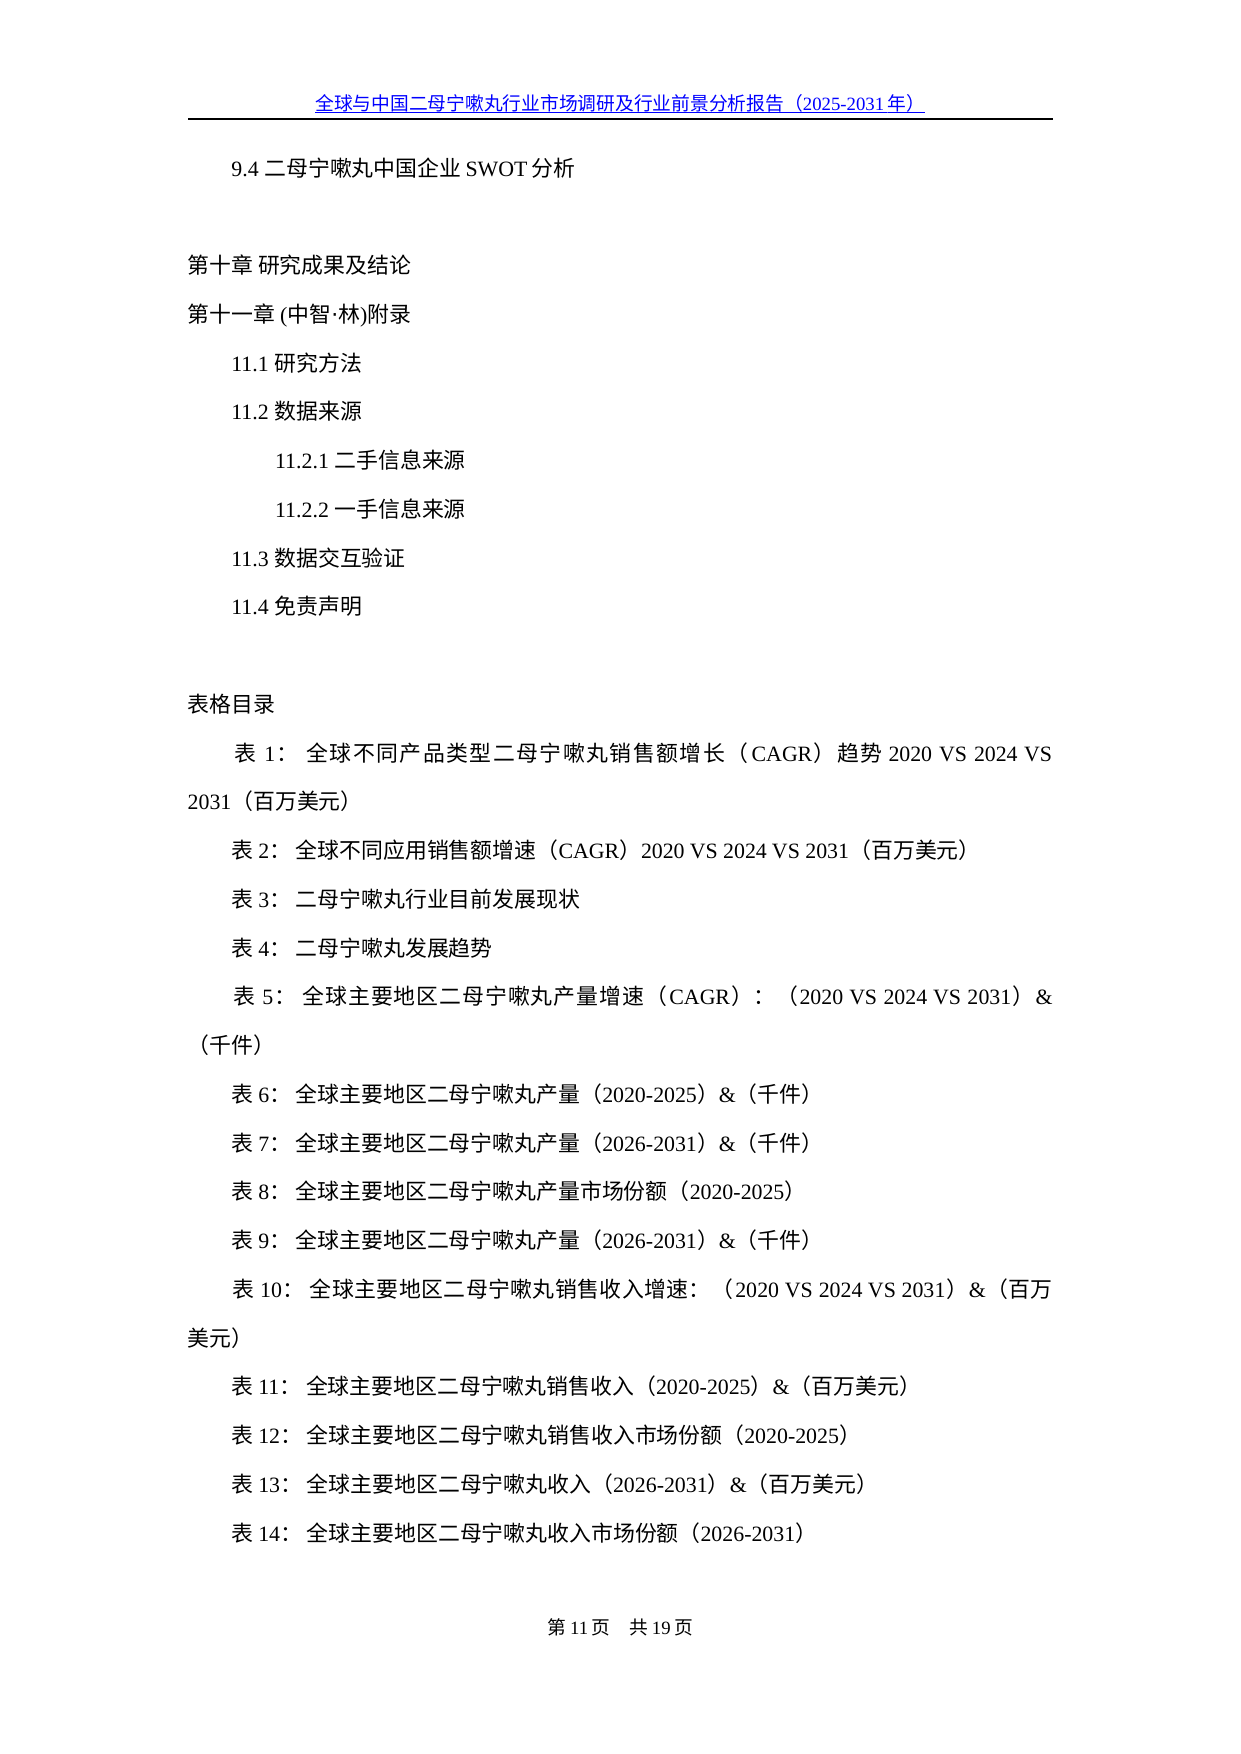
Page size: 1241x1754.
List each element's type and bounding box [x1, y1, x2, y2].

text [187, 150, 1053, 1548]
